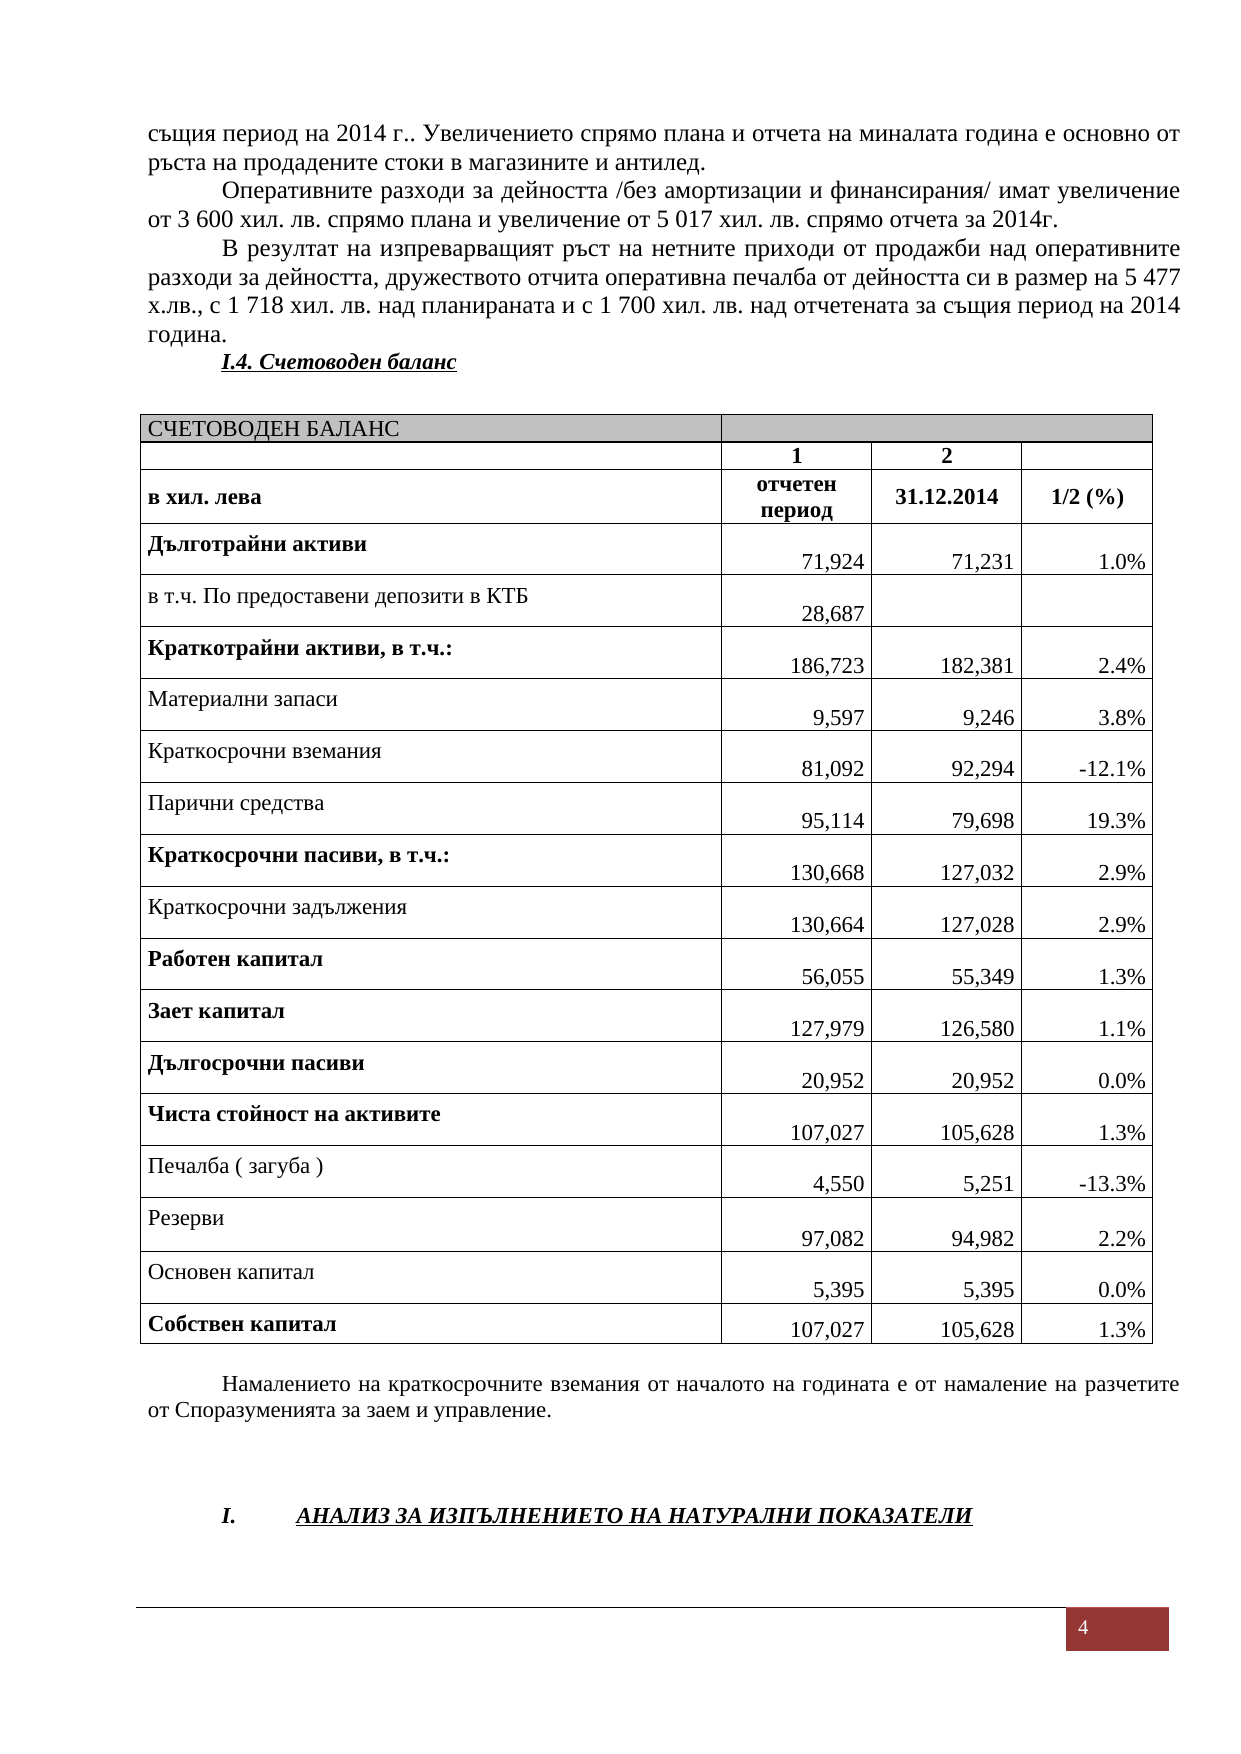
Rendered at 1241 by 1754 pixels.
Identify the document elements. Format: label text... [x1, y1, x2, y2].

table_cell 55,349 [872, 939, 1021, 989]
table_cell 127,979 [722, 990, 871, 1041]
table_cell 2.9% [1022, 835, 1152, 886]
table_cell 9,246 [872, 679, 1021, 730]
table_cell 1.3% [1022, 939, 1152, 989]
table_cell Краткосрочни пасиви, в т.ч.: [141, 835, 721, 886]
table_cell Материални запаси [141, 679, 721, 730]
table_cell 97,082 [722, 1198, 871, 1251]
table_cell 95,114 [722, 783, 871, 834]
table_cell Собствен капитал [141, 1304, 721, 1343]
table_cell [1022, 443, 1152, 469]
table_cell 81,092 [722, 731, 871, 782]
table_cell Краткосрочни вземания [141, 731, 721, 782]
table_cell 71,231 [872, 524, 1021, 574]
table_cell 2.2% [1022, 1198, 1152, 1251]
table_cell 127,028 [872, 887, 1021, 937]
table_cell в т.ч. По предоставени депозити в КТБ [141, 575, 721, 626]
table_cell 182,381 [872, 627, 1021, 678]
table_cell Дългосрочни пасиви [141, 1042, 721, 1093]
table_cell 1/2 (%) [1022, 470, 1152, 522]
table_cell [872, 575, 1021, 626]
table_cell 1.3% [1022, 1094, 1152, 1145]
table_header СЧЕТОВОДЕН БАЛАНС [141, 415, 721, 441]
table_cell 1.3% [1022, 1304, 1152, 1343]
table_cell 126,580 [872, 990, 1021, 1041]
table_cell в хил. лева [141, 470, 721, 522]
table_cell 56,055 [722, 939, 871, 989]
text I.4. Счетоводен баланс [148, 348, 1181, 374]
table_cell Основен капитал [141, 1252, 721, 1303]
text Намалението на краткосрочните вземания от началото на годината е от намаление на разчетите от Споразуменията за заем и управление. [148, 1370, 1181, 1423]
table_cell 71,924 [722, 524, 871, 574]
table_cell Чиста стойност на активите [141, 1094, 721, 1145]
table_cell 107,027 [722, 1094, 871, 1145]
table_cell 127,032 [872, 835, 1021, 886]
table_cell 1 [722, 443, 871, 469]
table_cell 5,395 [722, 1252, 871, 1303]
table_cell 2 [872, 443, 1021, 469]
table_cell 186,723 [722, 627, 871, 678]
table_cell 3.8% [1022, 679, 1152, 730]
text В резултат на изпреварващият ръст на нетните приходи от продажби над оперативните разходи за дейността, дружеството отчита оперативна печалба от дейността си в размер на 5 477 х.лв., с 1 718 хил. лв. над планираната и с 1 700 хил. лв. над отчетената за същия период на 2014 година. [148, 233, 1181, 348]
table_cell Парични средства [141, 783, 721, 834]
table_cell 4,550 [722, 1146, 871, 1197]
table_cell -13.3% [1022, 1146, 1152, 1197]
table_cell Краткотрайни активи, в т.ч.: [141, 627, 721, 678]
table_cell 19.3% [1022, 783, 1152, 834]
table_cell Работен капитал [141, 939, 721, 989]
table_cell 5,251 [872, 1146, 1021, 1197]
table_cell 20,952 [722, 1042, 871, 1093]
table_header [722, 415, 1152, 441]
table_cell 92,294 [872, 731, 1021, 782]
table_cell 20,952 [872, 1042, 1021, 1093]
table_cell 2.4% [1022, 627, 1152, 678]
table_cell 0.0% [1022, 1042, 1152, 1093]
table_cell 94,982 [872, 1198, 1021, 1251]
table_cell -12.1% [1022, 731, 1152, 782]
table_cell [141, 443, 721, 469]
table_cell Резерви [141, 1198, 721, 1251]
table_cell 130,664 [722, 887, 871, 937]
table_cell Дълготрайни активи [141, 524, 721, 574]
list АНАЛИЗ ЗА ИЗПЪЛНЕНИЕТО НА НАТУРАЛНИ ПОКАЗАТЕЛИ [221, 1502, 1181, 1528]
table_cell 2.9% [1022, 887, 1152, 937]
table_cell 0.0% [1022, 1252, 1152, 1303]
table_cell 130,668 [722, 835, 871, 886]
table_cell 79,698 [872, 783, 1021, 834]
table_cell 5,395 [872, 1252, 1021, 1303]
table_cell 9,597 [722, 679, 871, 730]
text Оперативните разходи за дейността /без амортизации и финансирания/ имат увеличение от 3 600 хил. лв. спрямо плана и увеличение от 5 017 хил. лв. спрямо отчета за 2014г. [148, 176, 1181, 233]
table_cell 31.12.2014 [872, 470, 1021, 522]
table_cell 105,628 [872, 1304, 1021, 1343]
table_cell 107,027 [722, 1304, 871, 1343]
table_cell отчетен период [722, 470, 871, 522]
table_cell 105,628 [872, 1094, 1021, 1145]
table_cell Зает капитал [141, 990, 721, 1041]
table_cell 1.0% [1022, 524, 1152, 574]
table_cell 1.1% [1022, 990, 1152, 1041]
table_cell Печалба ( загуба ) [141, 1146, 721, 1197]
table_cell 28,687 [722, 575, 871, 626]
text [148, 118, 1181, 176]
table_cell [1022, 575, 1152, 626]
table_cell Краткосрочни задължения [141, 887, 721, 937]
